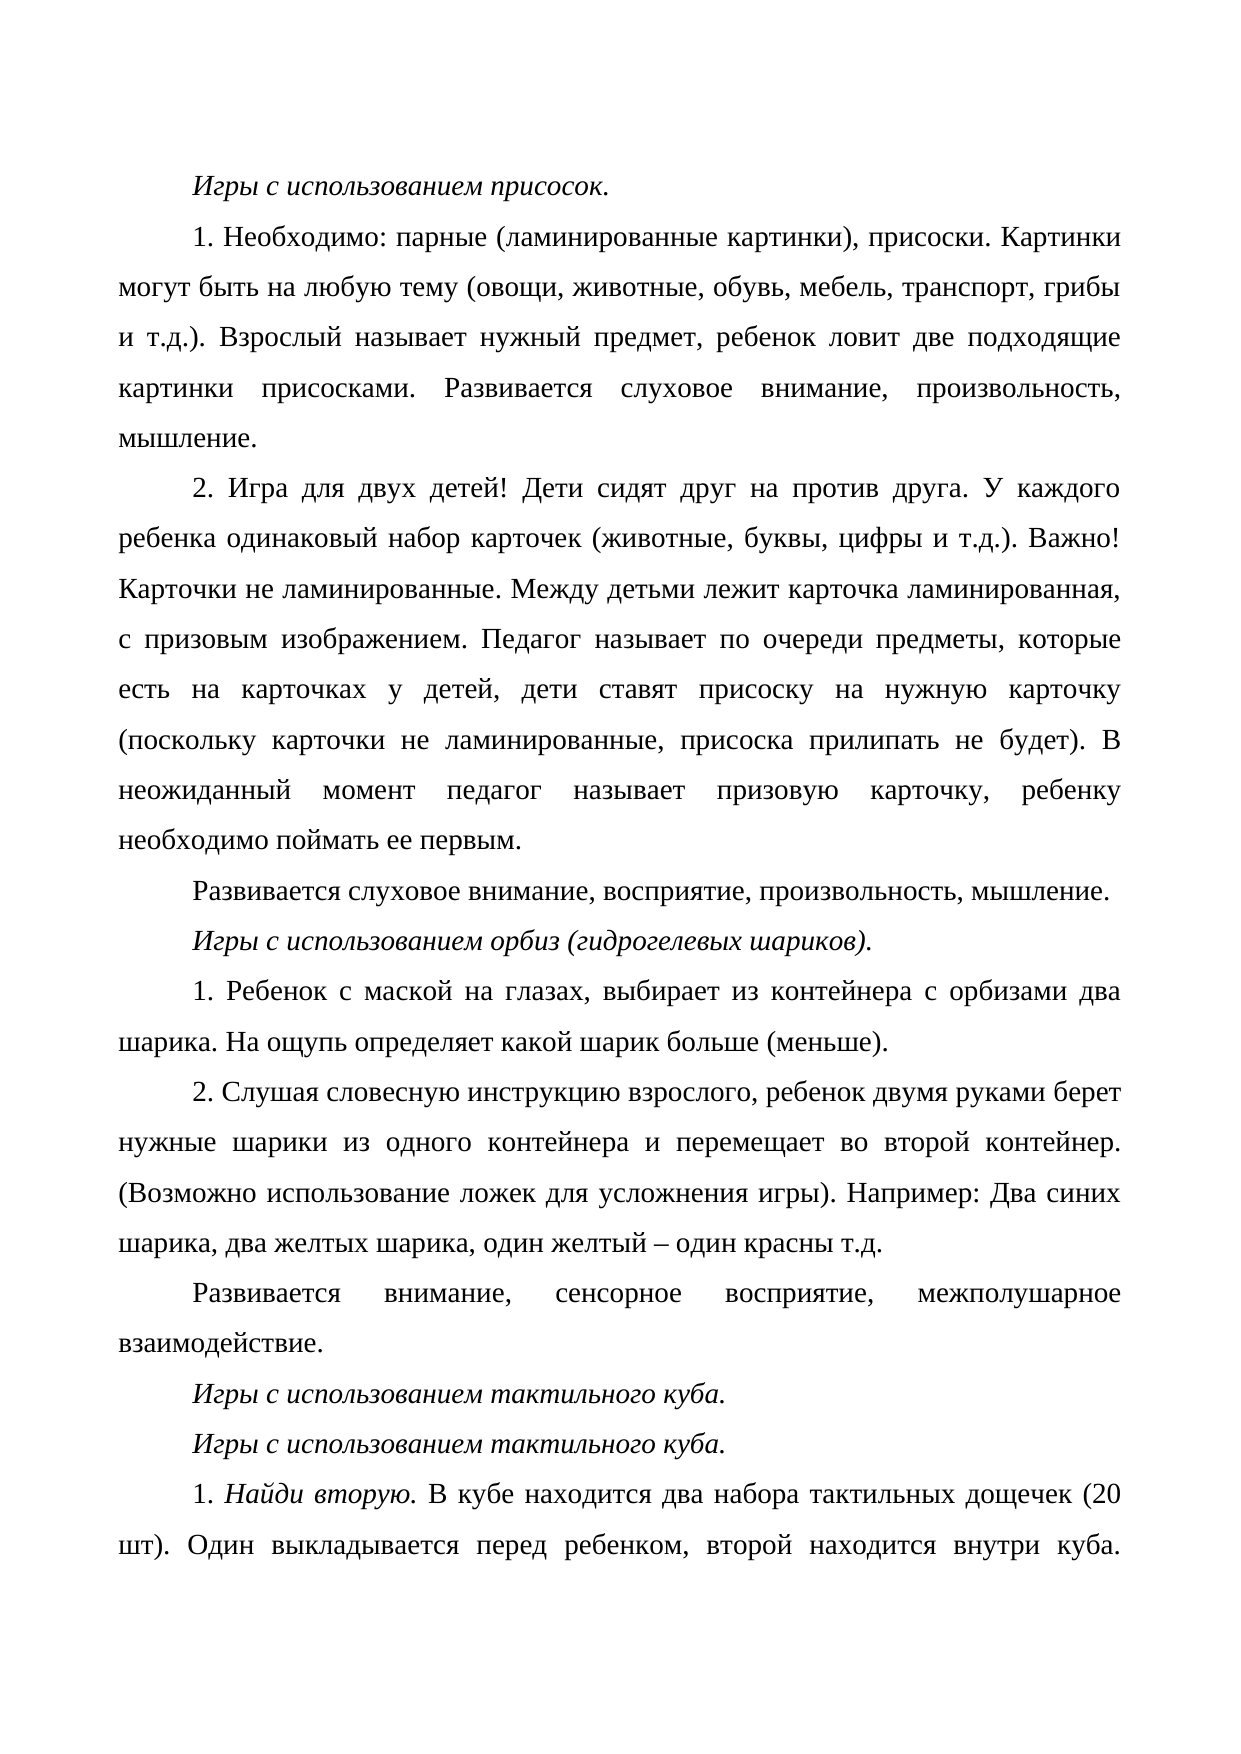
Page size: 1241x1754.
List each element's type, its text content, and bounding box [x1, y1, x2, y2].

text Развивается слуховое внимание, восприятие, произвольность, мышление. [118, 873, 1122, 906]
text 2. Слушая словесную инструкцию взрослого, ребенок двумя руками берет нужные шарики из одного контейнера и перемещает во второй контейнер. (Возможно использование ложек для усложнения игры). Например: Два синих шарика, два желтых шарика, один желтый – один красны т.д. [118, 1074, 1122, 1258]
text Игры с использованием тактильного куба. [118, 1426, 1122, 1460]
text Игры с использованием орбиз (гидрогелевых шариков). [118, 923, 1122, 957]
text Развивается внимание, сенсорное восприятие, межполушарное взаимодействие. [118, 1275, 1122, 1359]
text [118, 1477, 1122, 1560]
text 2. Игра для двух детей! Дети сидят друг на против друга. У каждого ребенка одинаковый набор карточек (животные, буквы, цифры и т.д.). Важно! Карточки не ламинированные. Между детьми лежит карточка ламинированная, с призовым изображением. Педагог называет по очереди предметы, которые есть на карточках у детей, дети ставят присоску на нужную карточку (поскольку карточки не ламинированные, присоска прилипать не будет). В неожиданный момент педагог называет призовую карточку, ребенку необходимо поймать ее первым. [118, 470, 1122, 856]
text Игры с использованием присосок. [118, 168, 1122, 202]
text 1. Ребенок с маской на глазах, выбирает из контейнера с орбизами два шарика. На ощупь определяет какой шарик больше (меньше). [118, 973, 1122, 1057]
text Игры с использованием тактильного куба. [118, 1376, 1122, 1409]
text 1. Необходимо: парные (ламинированные картинки), присоски. Картинки могут быть на любую тему (овощи, животные, обувь, мебель, транспорт, грибы и т.д.). Взрослый называет нужный предмет, ребенок ловит две подходящие картинки присосками. Развивается слуховое внимание, произвольность, мышление. [118, 219, 1122, 453]
